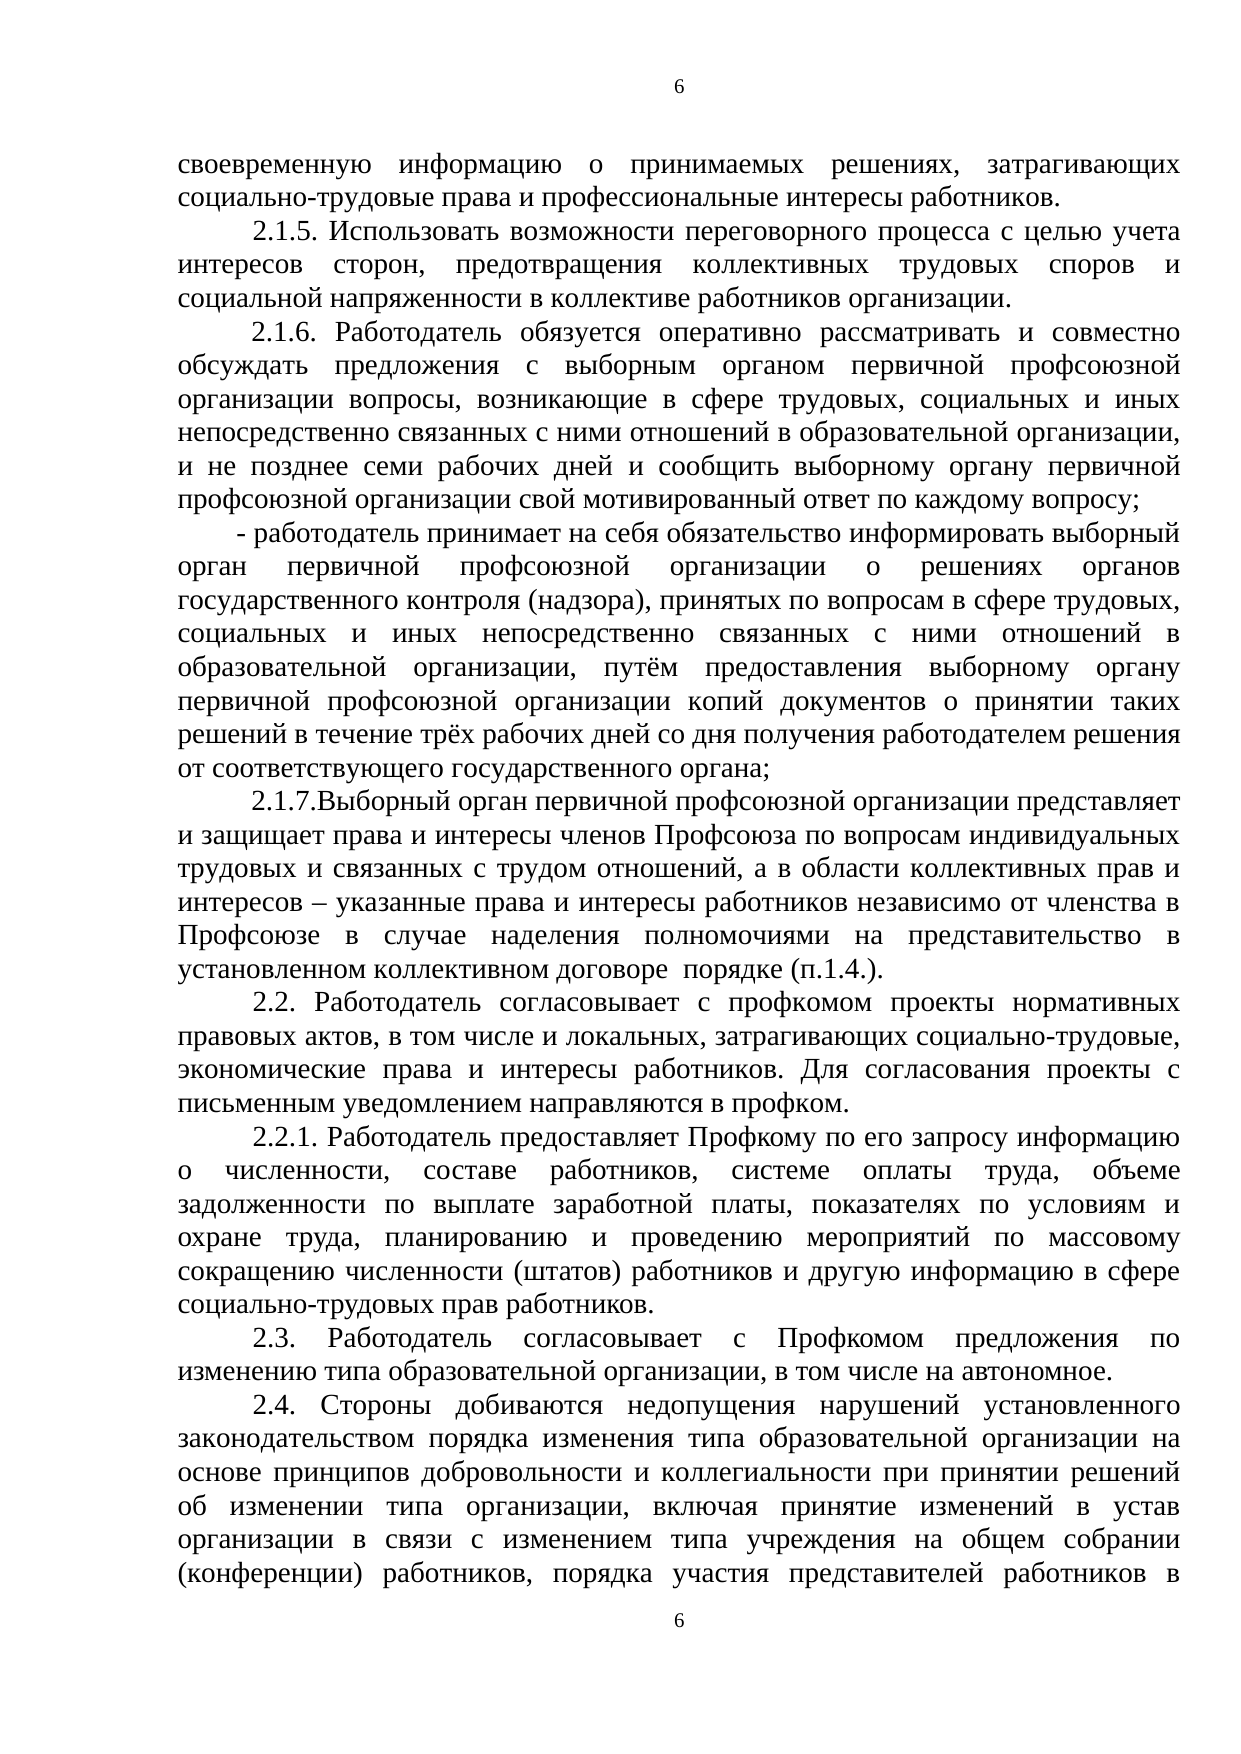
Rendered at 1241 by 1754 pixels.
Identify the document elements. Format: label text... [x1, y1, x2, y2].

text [177, 146, 1181, 213]
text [177, 1387, 1181, 1588]
text 2.1.6. Работодатель обязуется оперативно рассматривать и совместно обсуждать предложения с выборным органом первичной профсоюзной организации вопросы, возникающие в сфере трудовых, социальных и иных непосредственно связанных с ними отношений в образовательной организации, и не позднее семи рабочих дней и сообщить выборному органу первичной профсоюзной организации свой мотивированный ответ по каждому вопросу; [177, 314, 1181, 515]
text 2.2.1. Работодатель предоставляет Профкому по его запросу информацию о численности, составе работников, системе оплаты труда, объеме задолженности по выплате заработной платы, показателях по условиям и охране труда, планированию и проведению мероприятий по массовому сокращению численности (штатов) работников и другую информацию в сфере социально-трудовых прав работников. [177, 1119, 1181, 1320]
text 2.3. Работодатель согласовывает с Профкомом предложения по изменению типа образовательной организации, в том числе на автономное. [177, 1320, 1181, 1387]
text 2.1.5. Использовать возможности переговорного процесса с целью учета интересов сторон, предотвращения коллективных трудовых споров и социальной напряженности в коллективе работников организации. [177, 213, 1181, 314]
text 2.2. Работодатель согласовывает с профкомом проекты нормативных правовых актов, в том числе и локальных, затрагивающих социально-трудовые, экономические права и интересы работников. Для согласования проекты с письменным уведомлением направляются в профком. [177, 984, 1181, 1119]
text 2.1.7.Выборный орган первичной профсоюзной организации представляет и защищает права и интересы членов Профсоюза по вопросам индивидуальных трудовых и связанных с трудом отношений, а в области коллективных прав и интересов – указанные права и интересы работников независимо от членства в Профсоюзе в случае наделения полномочиями на представительство в установленном коллективном договоре порядке (п.1.4.). [177, 783, 1181, 984]
text - работодатель принимает на себя обязательство информировать выборный орган первичной профсоюзной организации о решениях органов государственного контроля (надзора), принятых по вопросам в сфере трудовых, социальных и иных непосредственно связанных с ними отношений в образовательной организации, путём предоставления выборному органу первичной профсоюзной организации копий документов о принятии таких решений в течение трёх рабочих дней со дня получения работодателем решения от соответствующего государственного органа; [177, 515, 1181, 783]
